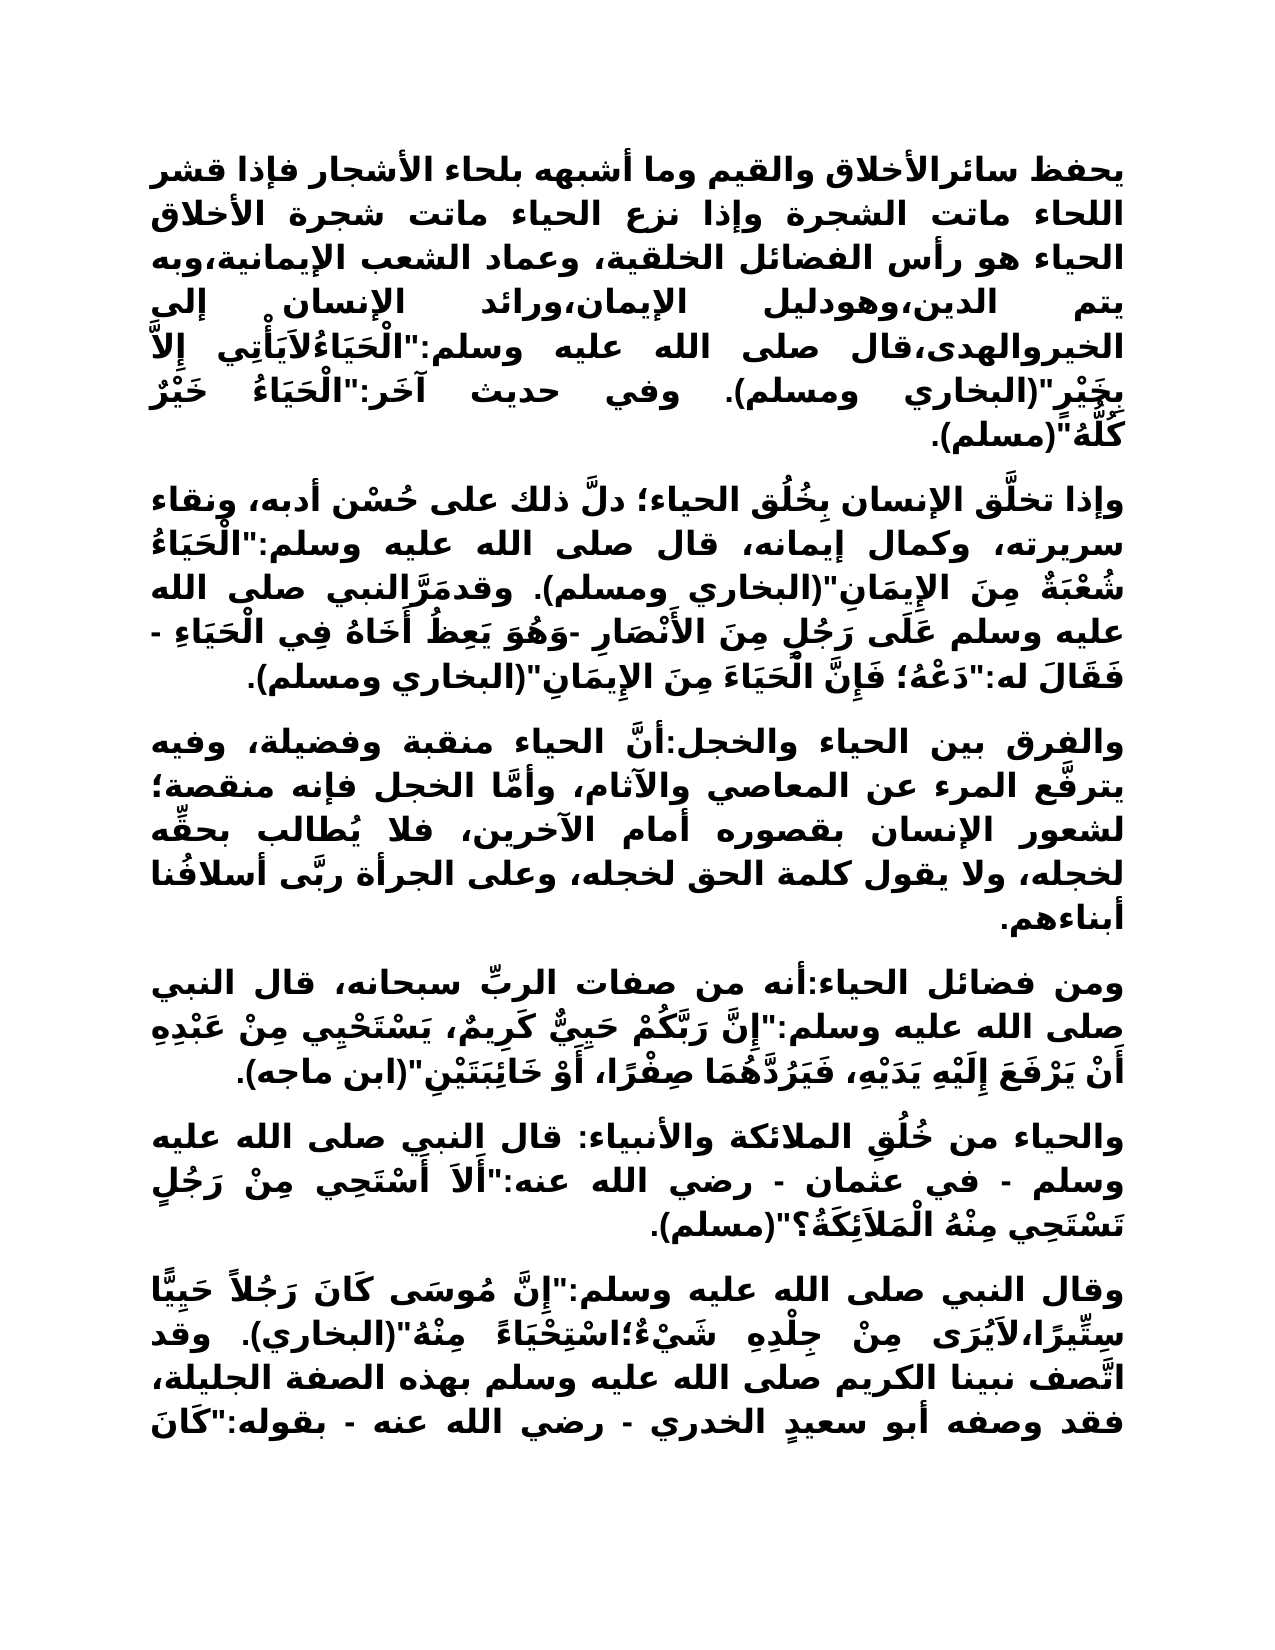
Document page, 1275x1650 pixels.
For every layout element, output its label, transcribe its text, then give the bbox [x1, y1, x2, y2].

text ومن فضائل الحياء:أنه من صفات الربِّ سبحانه، قال النبي صلى الله عليه وسلم:"إِنَّ رَبَّكُمْ حَيِيٌّ كَرِيمٌ، يَسْتَحْيِي مِنْ عَبْدِهِ أَنْ يَرْفَعَ إِلَيْهِ يَدَيْهِ، فَيَرُدَّهُمَا صِفْرًا، أَوْ خَائِبَتَيْنِ"(ابن ماجه). [150, 963, 1125, 1090]
text يحفظ سائرالأخلاق والقيم وما أشبهه بلحاء الأشجار فإذا قشر اللحاء ماتت الشجرة وإذا نزع الحياء ماتت شجرة الأخلاق الحياء هو رأس الفضائل الخلقية، وعماد الشعب الإيمانية،وبه يتم الدين،وهودليل الإيمان،ورائد الإنسان إلى الخيروالهدى،قال صلى الله عليه وسلم:"الْحَيَاءُلاَيَأْتِي إِلاَّ بِخَيْرٍ"(البخاري ومسلم). وفي حديث آخَر:"الْحَيَاءُ خَيْرٌ كُلُّهُ"(مسلم). [150, 150, 1125, 453]
text والحياء من خُلُقِ الملائكة والأنبياء: قال النبي صلى الله عليه وسلم - في عثمان - رضي الله عنه:"أَلاَ أَسْتَحِي مِنْ رَجُلٍ تَسْتَحِي مِنْهُ الْمَلاَئِكَةُ؟"(مسلم). [150, 1117, 1125, 1243]
text والفرق بين الحياء والخجل:أنَّ الحياء منقبة وفضيلة، وفيه يترفَّع المرء عن المعاصي والآثام، وأمَّا الخجل فإنه منقصة؛ لشعور الإنسان بقصوره أمام الآخرين، فلا يُطالب بحقِّه لخجله، ولا يقول كلمة الحق لخجله، وعلى الجرأة ربَّى أسلافُنا أبناءهم. [150, 722, 1125, 937]
text وإذا تخلَّق الإنسان بِخُلُق الحياء؛ دلَّ ذلك على حُسْن أدبه، ونقاء سريرته، وكمال إيمانه، قال صلى الله عليه وسلم:"الْحَيَاءُ شُعْبَةٌ مِنَ الإِيمَانِ"(البخاري ومسلم). وقدمَرَّالنبي صلى الله عليه وسلم عَلَى رَجُلٍ مِنَ الأَنْصَارِ -وَهُوَ يَعِظُ أَخَاهُ فِي الْحَيَاءِ - فَقَالَ له:"دَعْهُ؛ فَإِنَّ الْحَيَاءَ مِنَ الإِيمَانِ"(البخاري ومسلم). [150, 480, 1125, 695]
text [150, 1270, 1125, 1441]
